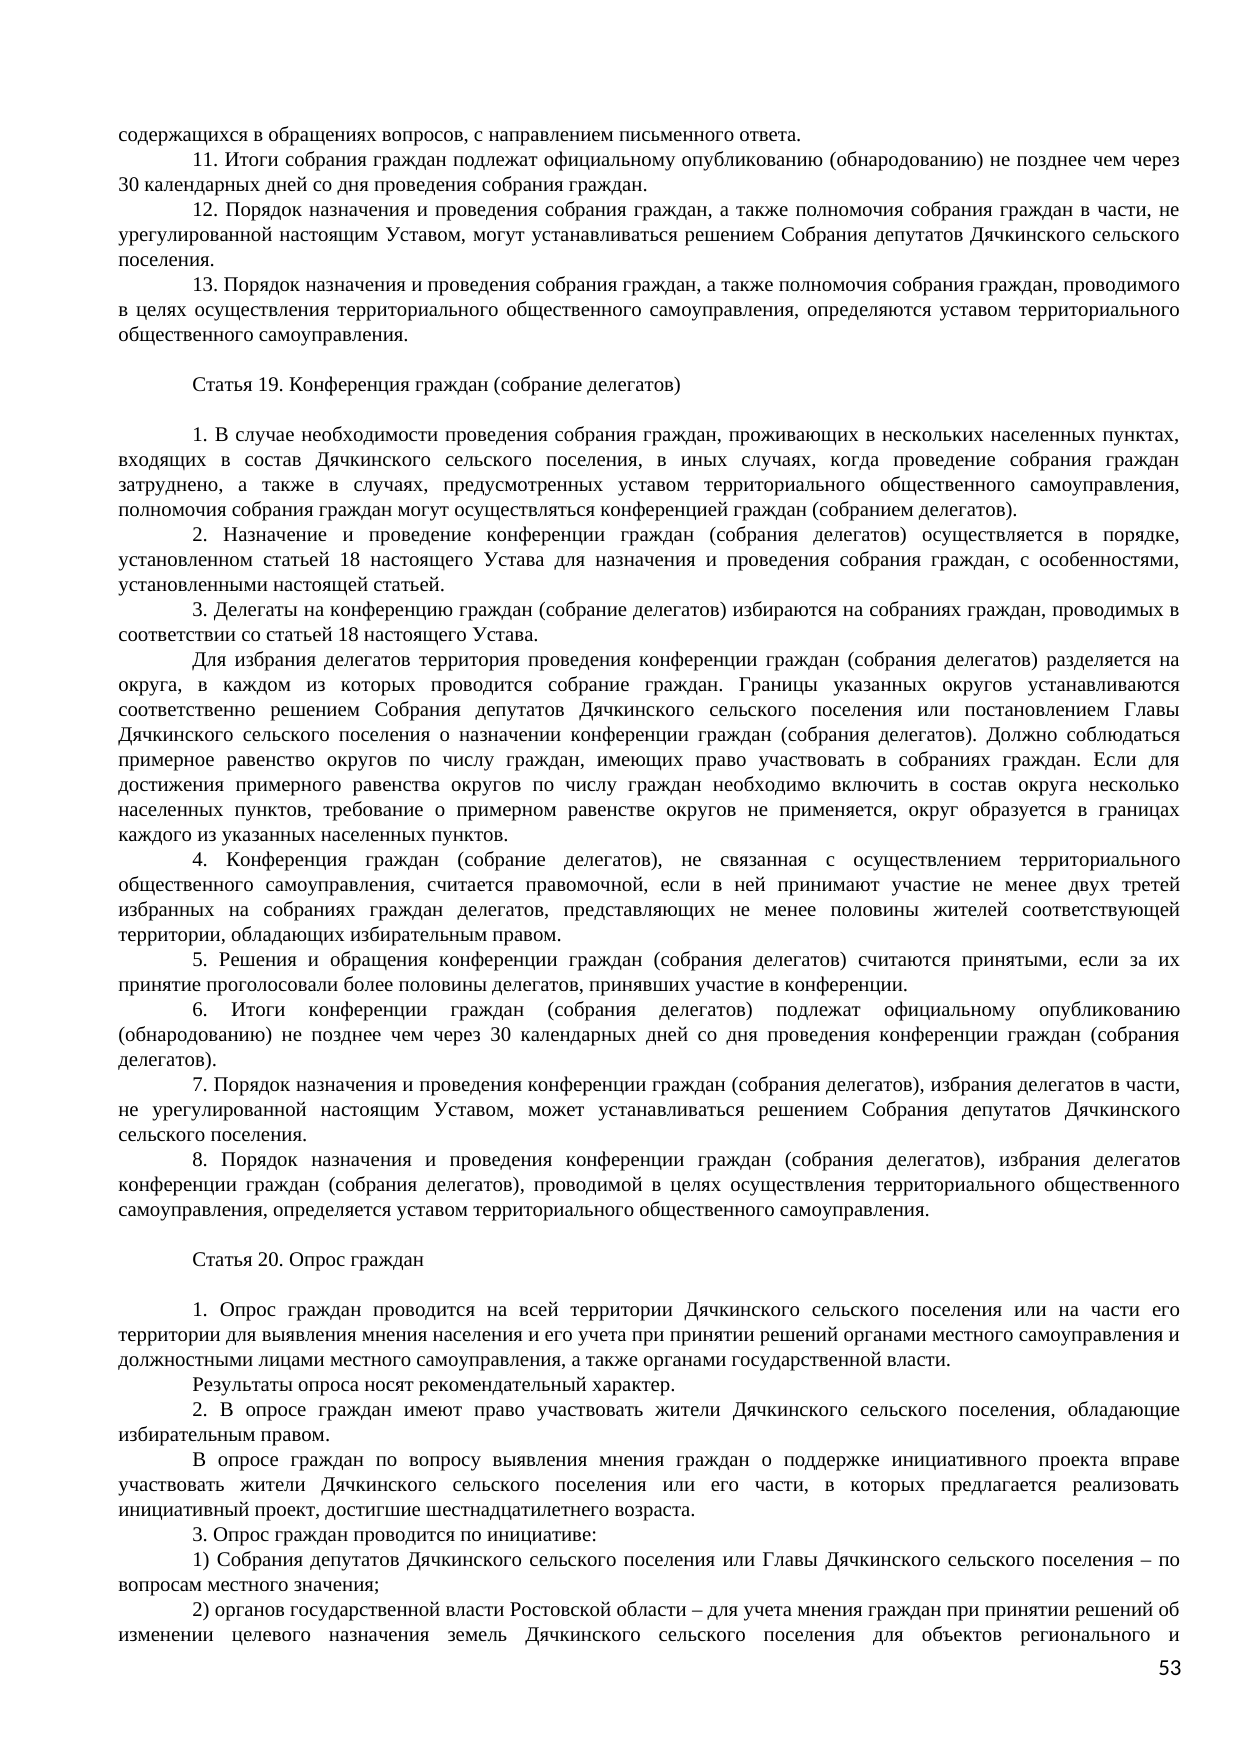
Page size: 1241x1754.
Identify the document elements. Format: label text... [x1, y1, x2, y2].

text Статья 20. Опрос граждан [118, 1246, 1181, 1271]
text 13. Порядок назначения и проведения собрания граждан, а также полномочия собрания граждан, проводимого в целях осуществления территориального общественного самоуправления, определяются уставом территориального общественного самоуправления. [118, 271, 1181, 346]
text 2. Назначение и проведение конференции граждан (собрания делегатов) осуществляется в порядке, установленном статьей 18 настоящего Устава для назначения и проведения собрания граждан, с особенностями, установленными настоящей статьей. [118, 521, 1181, 596]
text 6. Итоги конференции граждан (собрания делегатов) подлежат официальному опубликованию (обнародованию) не позднее чем через 30 календарных дней со дня проведения конференции граждан (собрания делегатов). [118, 996, 1181, 1071]
text 3. Делегаты на конференцию граждан (собрание делегатов) избираются на собраниях граждан, проводимых в соответствии со статьей 18 настоящего Устава. [118, 596, 1181, 646]
text Для избрания делегатов территория проведения конференции граждан (собрания делегатов) разделяется на округа, в каждом из которых проводится собрание граждан. Границы указанных округов устанавливаются соответственно решением Собрания депутатов Дячкинского сельского поселения или постановлением Главы Дячкинского сельского поселения о назначении конференции граждан (собрания делегатов). Должно соблюдаться примерное равенство округов по числу граждан, имеющих право участвовать в собраниях граждан. Если для достижения примерного равенства округов по числу граждан необходимо включить в состав округа несколько населенных пунктов, требование о примерном равенстве округов не применяется, округ образуется в границах каждого из указанных населенных пунктов. [118, 646, 1181, 846]
text Статья 19. Конференция граждан (собрание делегатов) [118, 371, 1181, 396]
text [118, 121, 1181, 146]
text 11. Итоги собрания граждан подлежат официальному опубликованию (обнародованию) не позднее чем через 30 календарных дней со дня проведения собрания граждан. [118, 146, 1181, 196]
text Результаты опроса носят рекомендательный характер. [118, 1371, 1181, 1396]
text В опросе граждан по вопросу выявления мнения граждан о поддержке инициативного проекта вправе участвовать жители Дячкинского сельского поселения или его части, в которых предлагается реализовать инициативный проект, достигшие шестнадцатилетнего возраста. [118, 1446, 1181, 1521]
text 12. Порядок назначения и проведения собрания граждан, а также полномочия собрания граждан в части, не урегулированной настоящим Уставом, могут устанавливаться решением Собрания депутатов Дячкинского сельского поселения. [118, 196, 1181, 271]
text 4. Конференция граждан (собрание делегатов), не связанная с осуществлением территориального общественного самоуправления, считается правомочной, если в ней принимают участие не менее двух третей избранных на собраниях граждан делегатов, представляющих не менее половины жителей соответствующей территории, обладающих избирательным правом. [118, 846, 1181, 946]
text 8. Порядок назначения и проведения конференции граждан (собрания делегатов), избрания делегатов конференции граждан (собрания делегатов), проводимой в целях осуществления территориального общественного самоуправления, определяется уставом территориального общественного самоуправления. [118, 1146, 1181, 1221]
text 5. Решения и обращения конференции граждан (собрания делегатов) считаются принятыми, если за их принятие проголосовали более половины делегатов, принявших участие в конференции. [118, 946, 1181, 996]
text 1. Опрос граждан проводится на всей территории Дячкинского сельского поселения или на части его территории для выявления мнения населения и его учета при принятии решений органами местного самоуправления и должностными лицами местного самоуправления, а также органами государственной власти. [118, 1296, 1181, 1371]
text 1. В случае необходимости проведения собрания граждан, проживающих в нескольких населенных пунктах, входящих в состав Дячкинского сельского поселения, в иных случаях, когда проведение собрания граждан затруднено, а также в случаях, предусмотренных уставом территориального общественного самоуправления, полномочия собрания граждан могут осуществляться конференцией граждан (собранием делегатов). [118, 421, 1181, 521]
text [118, 1596, 1181, 1646]
text 2. В опросе граждан имеют право участвовать жители Дячкинского сельского поселения, обладающие избирательным правом. [118, 1396, 1181, 1446]
text 7. Порядок назначения и проведения конференции граждан (собрания делегатов), избрания делегатов в части, не урегулированной настоящим Уставом, может устанавливаться решением Собрания депутатов Дячкинского сельского поселения. [118, 1071, 1181, 1146]
text 1) Собрания депутатов Дячкинского сельского поселения или Главы Дячкинского сельского поселения – по вопросам местного значения; [118, 1546, 1181, 1596]
text 3. Опрос граждан проводится по инициативе: [118, 1521, 1181, 1546]
